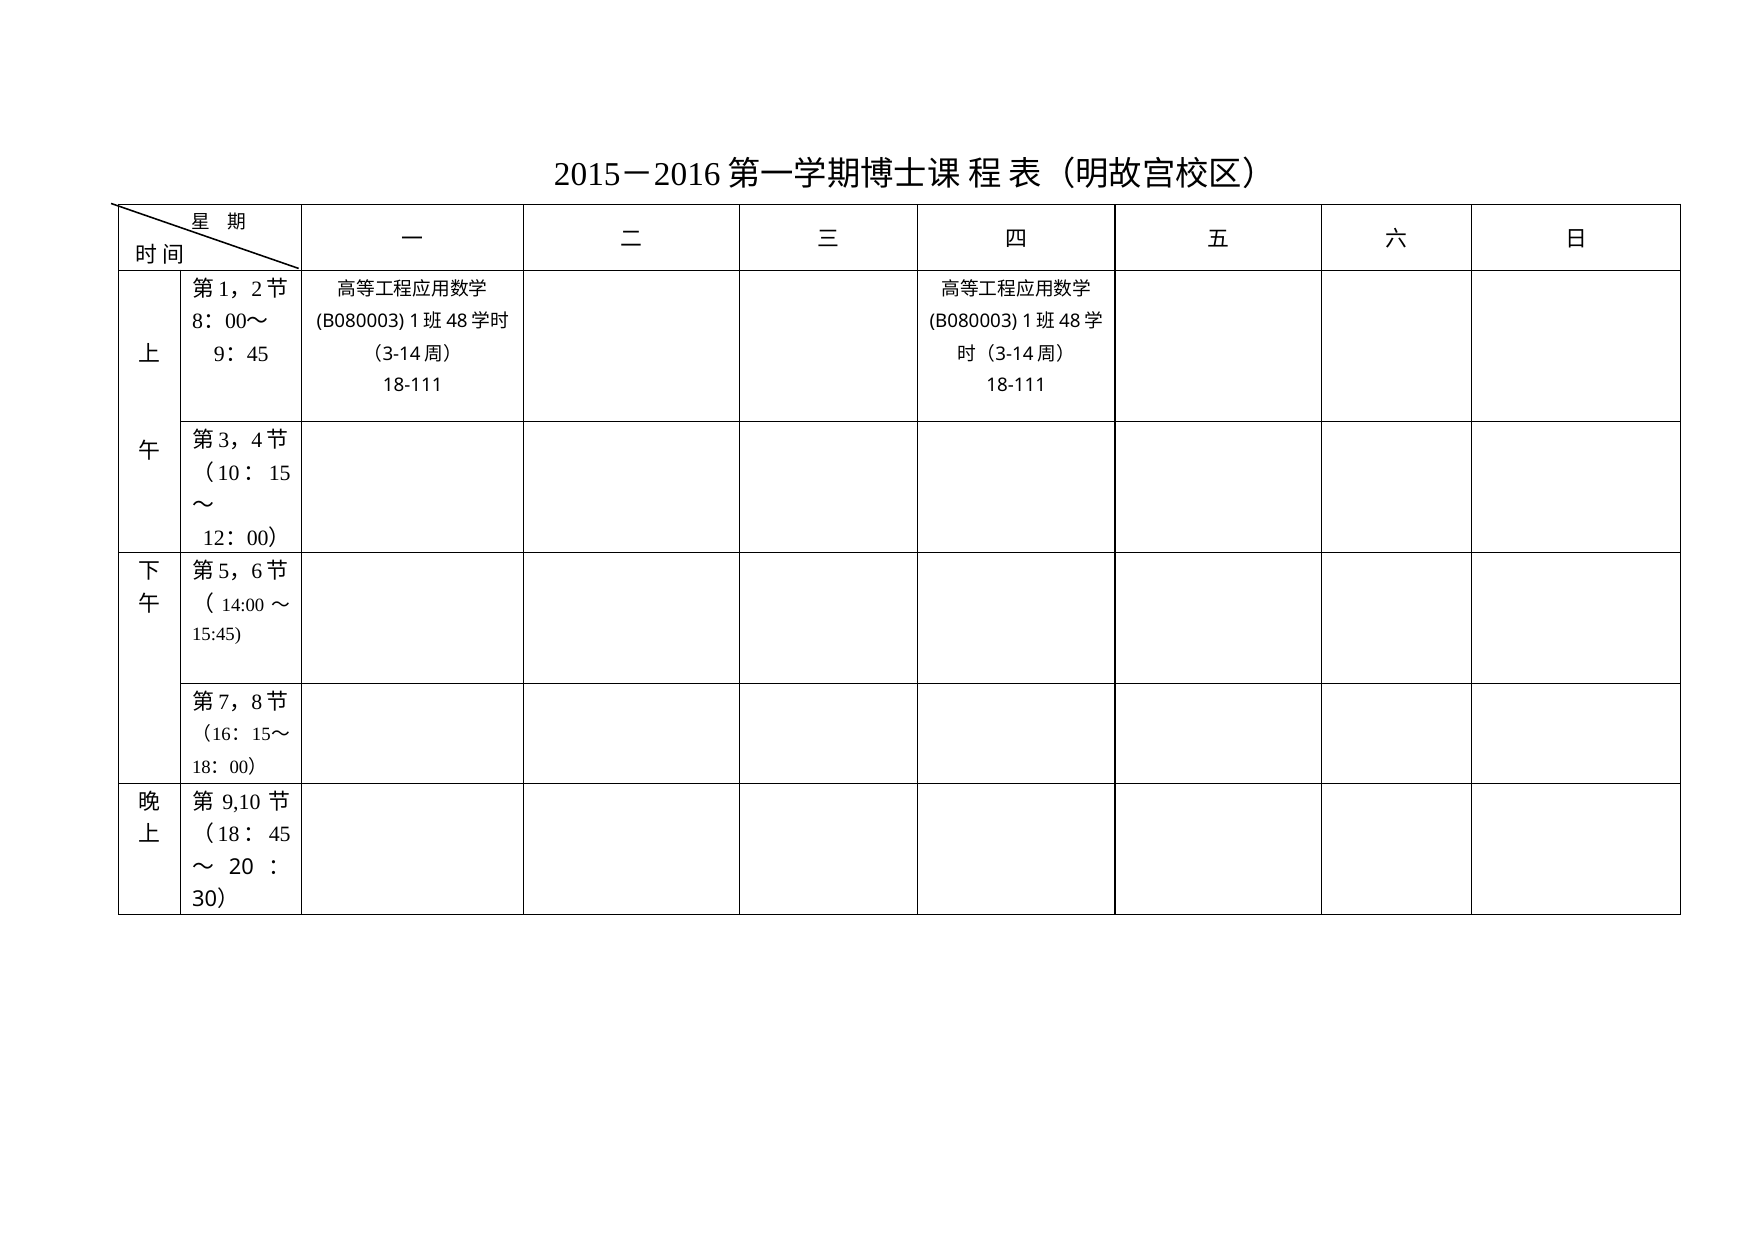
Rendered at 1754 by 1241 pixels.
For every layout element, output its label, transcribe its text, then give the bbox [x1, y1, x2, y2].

text 2015－2016第一学期博士课 程 表（明故宫校区） [118, 138, 1636, 203]
table_cell [1116, 784, 1321, 913]
table_cell [1472, 684, 1680, 782]
table_cell [302, 784, 523, 913]
table_cell [524, 684, 739, 782]
table_header 四 [918, 205, 1114, 269]
table_cell 第1，2节 8：00～ 9：45 [181, 271, 301, 421]
table_cell [740, 784, 917, 913]
table_cell 第9,10节（18：45～20：30） [181, 784, 301, 913]
table_cell [1322, 784, 1471, 913]
table_cell [1472, 553, 1680, 683]
table_cell 第5，6节 （14:00～15:45) [181, 553, 301, 683]
table_header 日 [1472, 205, 1680, 269]
table_cell [1116, 422, 1321, 552]
table_cell [1116, 271, 1321, 421]
table_cell 上 午 [119, 271, 180, 552]
table_cell [1116, 553, 1321, 683]
table_cell [1472, 422, 1680, 552]
table_header 一 [302, 205, 523, 269]
table_cell [1116, 684, 1321, 782]
table_cell [1322, 553, 1471, 683]
table_header 三 [740, 205, 917, 269]
table_cell 高等工程应用数学(B080003) 1班48学时（3-14周） 18-111 [918, 271, 1114, 421]
table_cell [302, 684, 523, 782]
table_cell [302, 422, 523, 552]
table_cell [524, 553, 739, 683]
table_cell [1472, 271, 1680, 421]
table_cell [740, 422, 917, 552]
table_cell [918, 684, 1114, 782]
table_cell [524, 784, 739, 913]
table_cell [918, 784, 1114, 913]
table_header 星 期 时 间 [119, 208, 294, 269]
table_header 星 期 时 间 [121, 205, 301, 269]
table_cell [1322, 422, 1471, 552]
table_cell [918, 553, 1114, 683]
table_cell [740, 553, 917, 683]
table_cell 第7，8节 （16：15～18：00） [181, 684, 301, 782]
table_cell [1322, 684, 1471, 782]
table_cell [524, 422, 739, 552]
table_cell 下 午 [119, 553, 180, 782]
table_cell [524, 271, 739, 421]
table_header 六 [1322, 205, 1471, 269]
table_header 五 [1116, 205, 1321, 269]
table_cell [740, 271, 917, 421]
table_cell [740, 684, 917, 782]
table_cell [1472, 784, 1680, 913]
table_header 二 [524, 205, 739, 269]
table_cell [302, 553, 523, 683]
table_cell [1322, 271, 1471, 421]
table_cell 第3，4节 （10：15～ 12：00） [181, 422, 301, 552]
table_cell 晚上 [119, 784, 180, 913]
table_cell [918, 422, 1114, 552]
table_cell 高等工程应用数学(B080003) 1班48学时（3-14周） 18-111 [302, 271, 523, 421]
